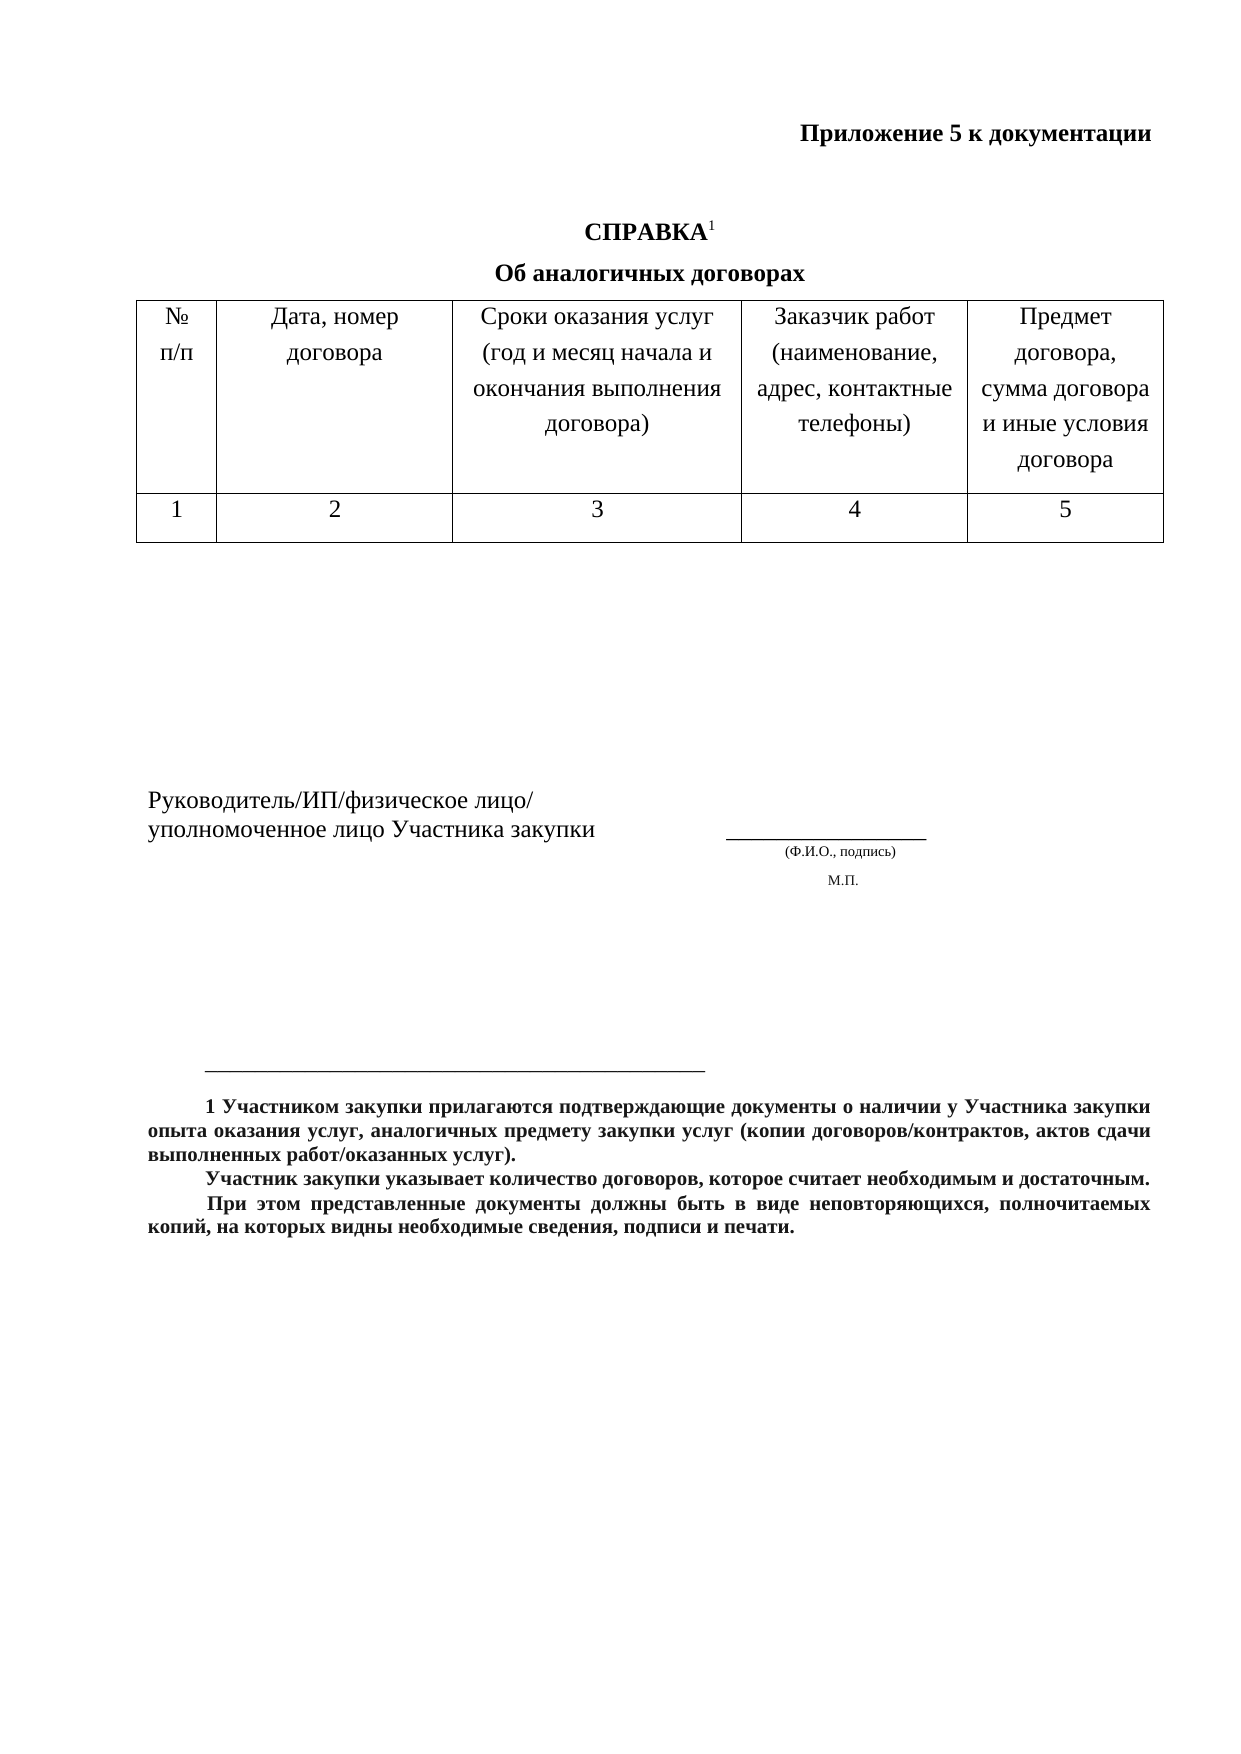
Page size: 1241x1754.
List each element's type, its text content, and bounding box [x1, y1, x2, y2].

table_cell 2 [217, 494, 452, 542]
table_header Дата, номер договора [217, 301, 452, 493]
table_cell 5 [968, 494, 1163, 542]
text (Ф.И.О., подпись) [148, 843, 1152, 872]
text СПРАВКА1 [148, 217, 1152, 246]
text Участник закупки указывает количество договоров, которое считает необходимым и достаточным. [148, 1166, 1152, 1190]
text Приложение 5 к документации [148, 118, 1152, 147]
text ________________________________________ [148, 1046, 1152, 1074]
table_header Предмет договора, сумма договора и иные условия договора [968, 301, 1163, 493]
text уполномоченное лицо Участника закупки ________________ [148, 814, 1152, 843]
text М.П. [148, 872, 1152, 900]
table_cell 3 [453, 494, 741, 542]
text Руководитель/ИП/физическое лицо/ [148, 785, 1152, 814]
text 1 Участником закупки прилагаются подтверждающие документы о наличии у Участника закупки опыта оказания услуг, аналогичных предмету закупки услуг (копии договоров/контрактов, актов сдачи выполненных работ/оказанных услуг). [148, 1094, 1152, 1166]
table_cell 4 [742, 494, 967, 542]
table_cell 1 [137, 494, 216, 542]
text При этом представленные документы должны быть в виде неповторяющихся, полночитаемых копий, на которых видны необходимые сведения, подписи и печати. [148, 1190, 1152, 1238]
table_header Заказчик работ (наименование, адрес, контактные телефоны) [742, 301, 967, 493]
table_header Сроки оказания услуг (год и месяц начала и окончания выполнения договора) [453, 301, 741, 493]
table_header № п/п [137, 301, 216, 493]
text Об аналогичных договорах [148, 258, 1152, 287]
